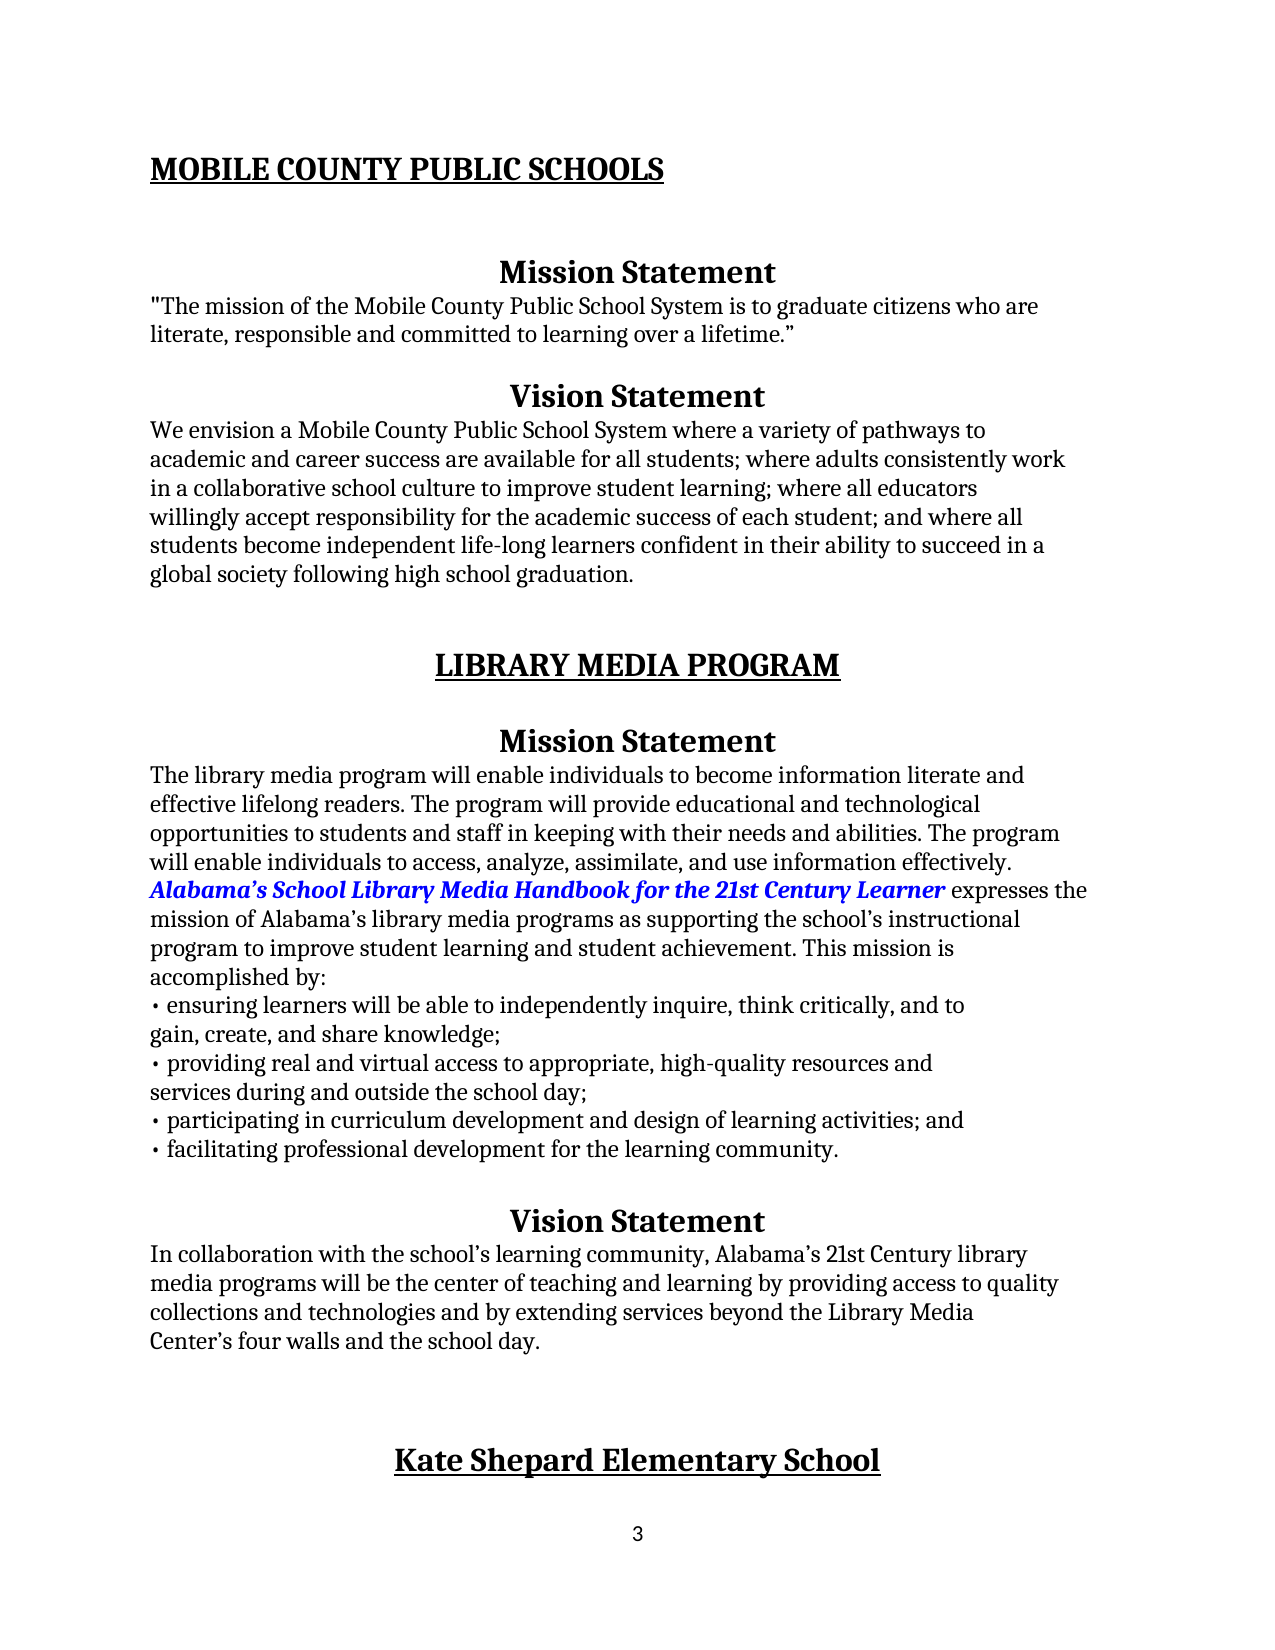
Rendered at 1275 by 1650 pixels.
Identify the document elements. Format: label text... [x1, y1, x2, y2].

text services during and outside the school day; [150, 1077, 1125, 1106]
text Alabama’s School Library Media Handbook for the 21st Century Learner expresses the [150, 876, 1125, 905]
text will enable individuals to access, analyze, assimilate, and use information effectively. [150, 847, 1125, 876]
text media programs will be the center of teaching and learning by providing access to quality [150, 1269, 1125, 1298]
text Mission Statement [150, 723, 1125, 761]
text • providing real and virtual access to appropriate, high-quality resources and [150, 1049, 1125, 1077]
text In collaboration with the school’s learning community, Alabama’s 21st Century library [150, 1240, 1125, 1269]
text academic and career success are available for all students; where adults consistently work [150, 445, 1125, 474]
text • facilitating professional development for the learning community. [150, 1135, 1125, 1164]
text willingly accept responsibility for the academic success of each student; and where all [150, 502, 1125, 531]
text MOBILE COUNTY PUBLIC SCHOOLS [150, 150, 1125, 188]
text program to improve student learning and student achievement. This mission is [150, 934, 1125, 962]
text global society following high school graduation. [150, 560, 1125, 589]
text Center’s four walls and the school day. [150, 1327, 1125, 1355]
text The library media program will enable individuals to become information literate and [150, 761, 1125, 790]
text • ensuring learners will be able to independently inquire, think critically, and to [150, 991, 1125, 1020]
text accomplished by: [150, 962, 1125, 991]
text Mission Statement [150, 253, 1125, 292]
text in a collaborative school culture to improve student learning; where all educators [150, 474, 1125, 502]
text opportunities to students and staff in keeping with their needs and abilities. The program [150, 819, 1125, 847]
text • participating in curriculum development and design of learning activities; and [150, 1106, 1125, 1135]
text Vision Statement [150, 378, 1125, 416]
text students become independent life-long learners confident in their ability to succeed in a [150, 531, 1125, 560]
text literate, responsible and committed to learning over a lifetime.” [150, 320, 1125, 349]
text We envision a Mobile County Public School System where a variety of pathways to [150, 416, 1125, 445]
text Kate Shepard Elementary School [150, 1442, 1125, 1480]
text Vision Statement [150, 1202, 1125, 1240]
text mission of Alabama’s library media programs as supporting the school’s instructional [150, 905, 1125, 934]
text LIBRARY MEDIA PROGRAM [150, 646, 1125, 684]
text effective lifelong readers. The program will provide educational and technological [150, 790, 1125, 819]
text collections and technologies and by extending services beyond the Library Media [150, 1298, 1125, 1327]
text gain, create, and share knowledge; [150, 1020, 1125, 1049]
text "The mission of the Mobile County Public School System is to graduate citizens who are [150, 292, 1125, 320]
